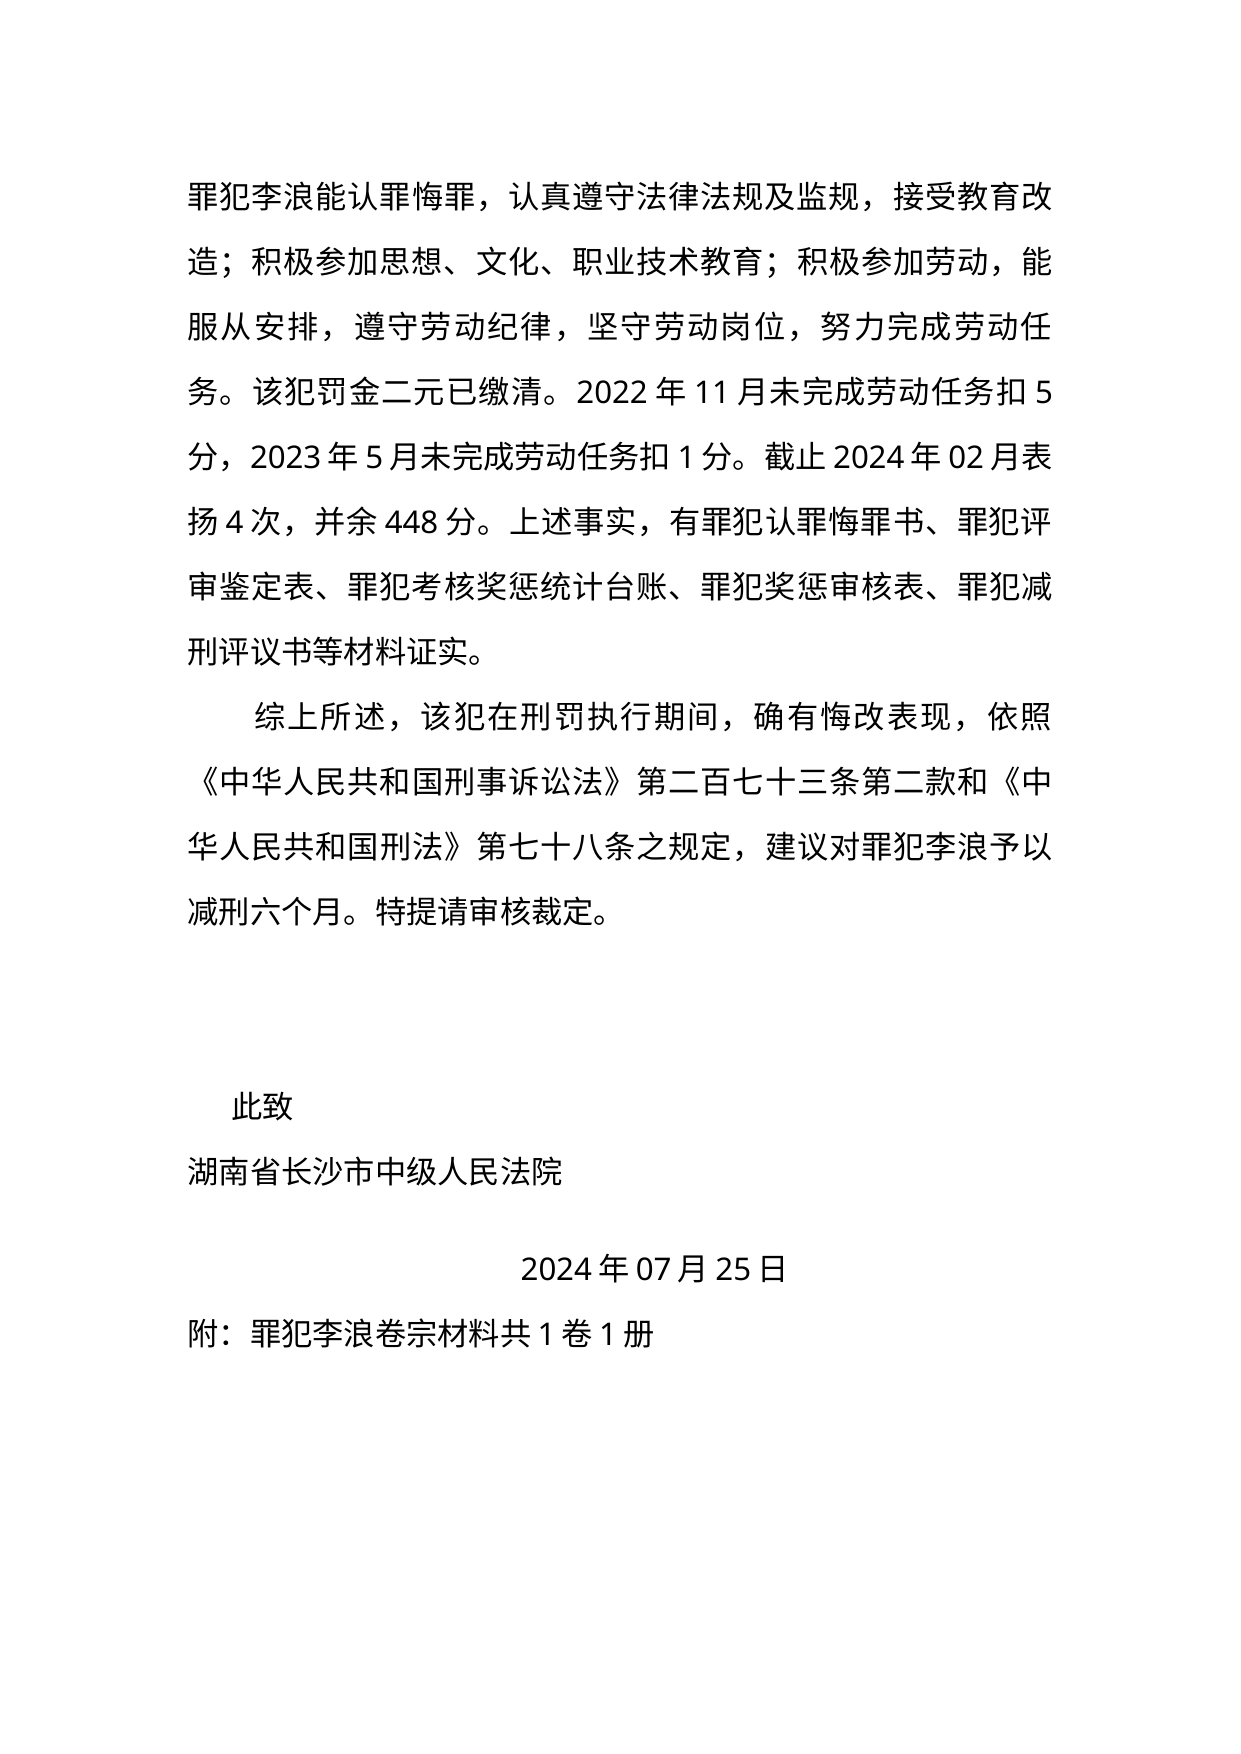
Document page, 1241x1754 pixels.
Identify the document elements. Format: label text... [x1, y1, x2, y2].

text 此致 [187, 1072, 1053, 1137]
text 2024年07月25日 [187, 1234, 1053, 1299]
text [187, 162, 1053, 942]
text 附：罪犯李浪卷宗材料共1卷1册 [187, 1299, 1053, 1364]
text 湖南省长沙市中级人民法院 [187, 1137, 1053, 1202]
